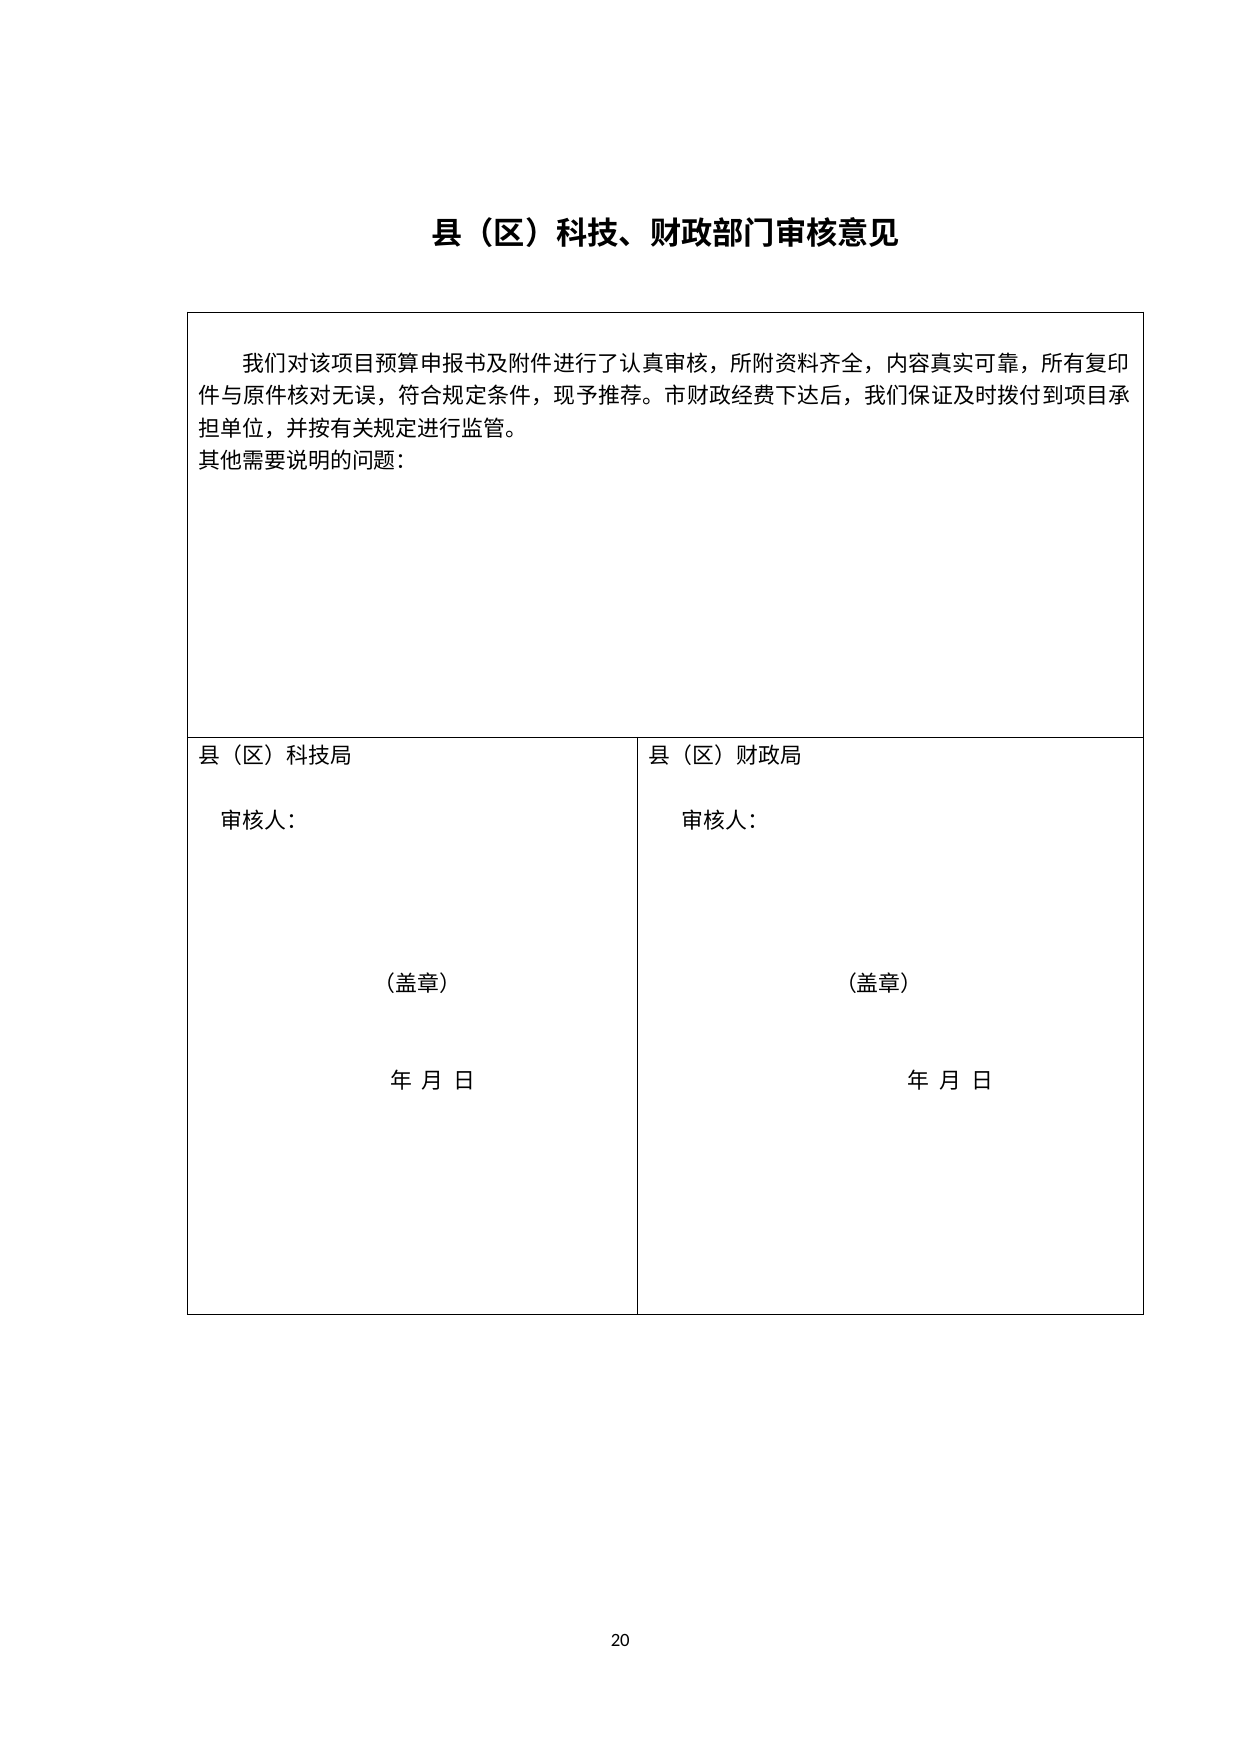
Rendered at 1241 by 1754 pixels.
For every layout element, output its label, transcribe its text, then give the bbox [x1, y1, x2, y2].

table_cell 我们对该项目预算申报书及附件进行了认真审核，所附资料齐全，内容真实可靠，所有复印件与原件核对无误，符合规定条件，现予推荐。市财政经费下达后，我们保证及时拨付到项目承担单位，并按有关规定进行监管。 其他需要说明的问题： [188, 313, 1143, 737]
table_cell 县（区）科技局 审核人： （盖章） 年 月 日 [188, 738, 637, 1314]
table_cell 县（区）财政局 审核人： （盖章） 年 月 日 [638, 738, 1143, 1314]
table_header 县（区）科技、财政部门审核意见 [188, 162, 1144, 312]
